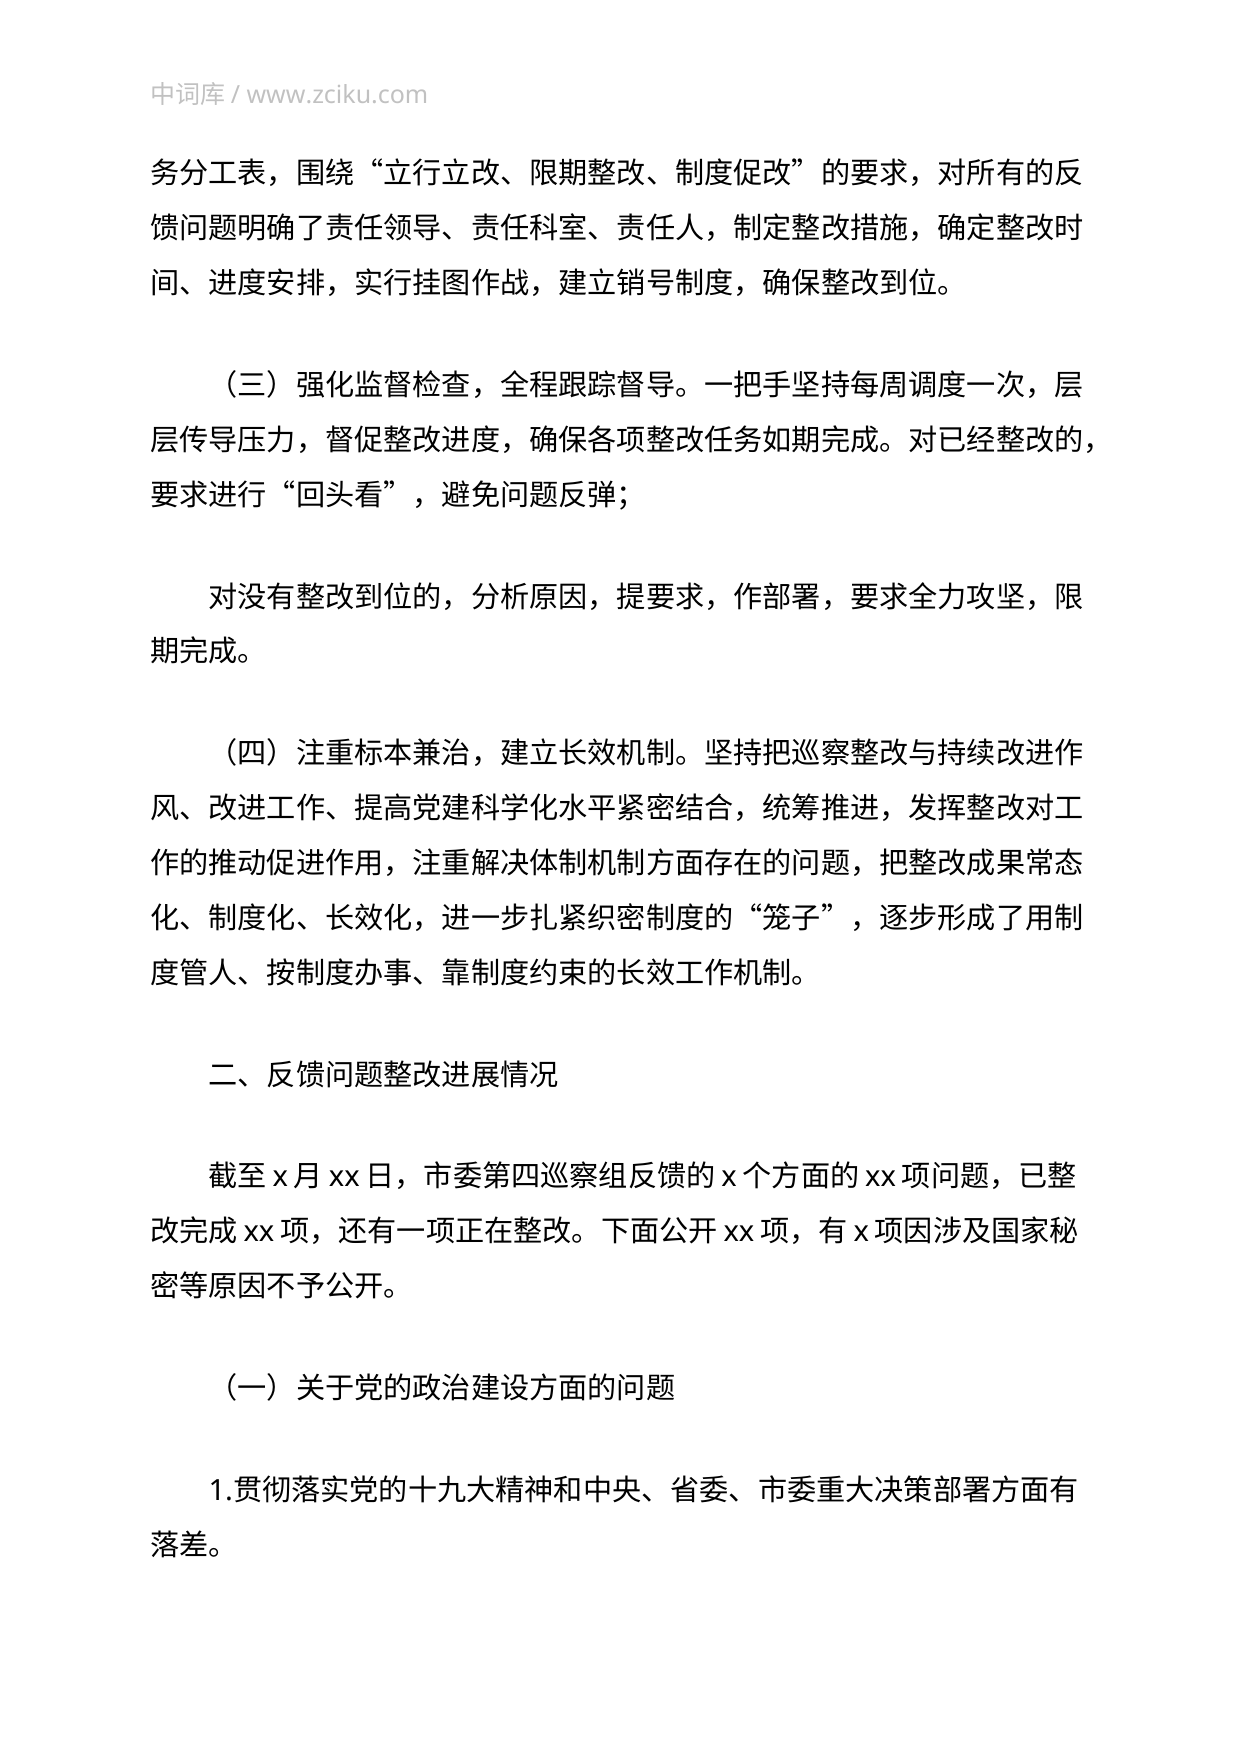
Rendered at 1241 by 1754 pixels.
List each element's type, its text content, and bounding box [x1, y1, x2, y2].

text （三）强化监督检查，全程跟踪督导。一把手坚持每周调度一次，层层传导压力，督促整改进度，确保各项整改任务如期完成。对已经整改的，要求进行“回头看”，避免问题反弹； [150, 362, 1090, 514]
text （四）注重标本兼治，建立长效机制。坚持把巡察整改与持续改进作风、改进工作、提高党建科学化水平紧密结合，统筹推进，发挥整改对工作的推动促进作用，注重解决体制机制方面存在的问题，把整改成果常态化、制度化、长效化，进一步扎紧织密制度的“笼子”，逐步形成了用制度管人、按制度办事、靠制度约束的长效工作机制。 [150, 730, 1090, 992]
text 1.贯彻落实党的十九大精神和中央、省委、市委重大决策部署方面有落差。 [150, 1466, 1090, 1564]
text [150, 150, 1090, 302]
text 截至x月xx日，市委第四巡察组反馈的x个方面的xx项问题，已整改完成xx项，还有一项正在整改。下面公开xx项，有x项因涉及国家秘密等原因不予公开。 [150, 1153, 1090, 1305]
text 二、反馈问题整改进展情况 [150, 1051, 1090, 1093]
text 对没有整改到位的，分析原因，提要求，作部署，要求全力攻坚，限期完成。 [150, 573, 1090, 670]
text （一）关于党的政治建设方面的问题 [150, 1365, 1090, 1407]
